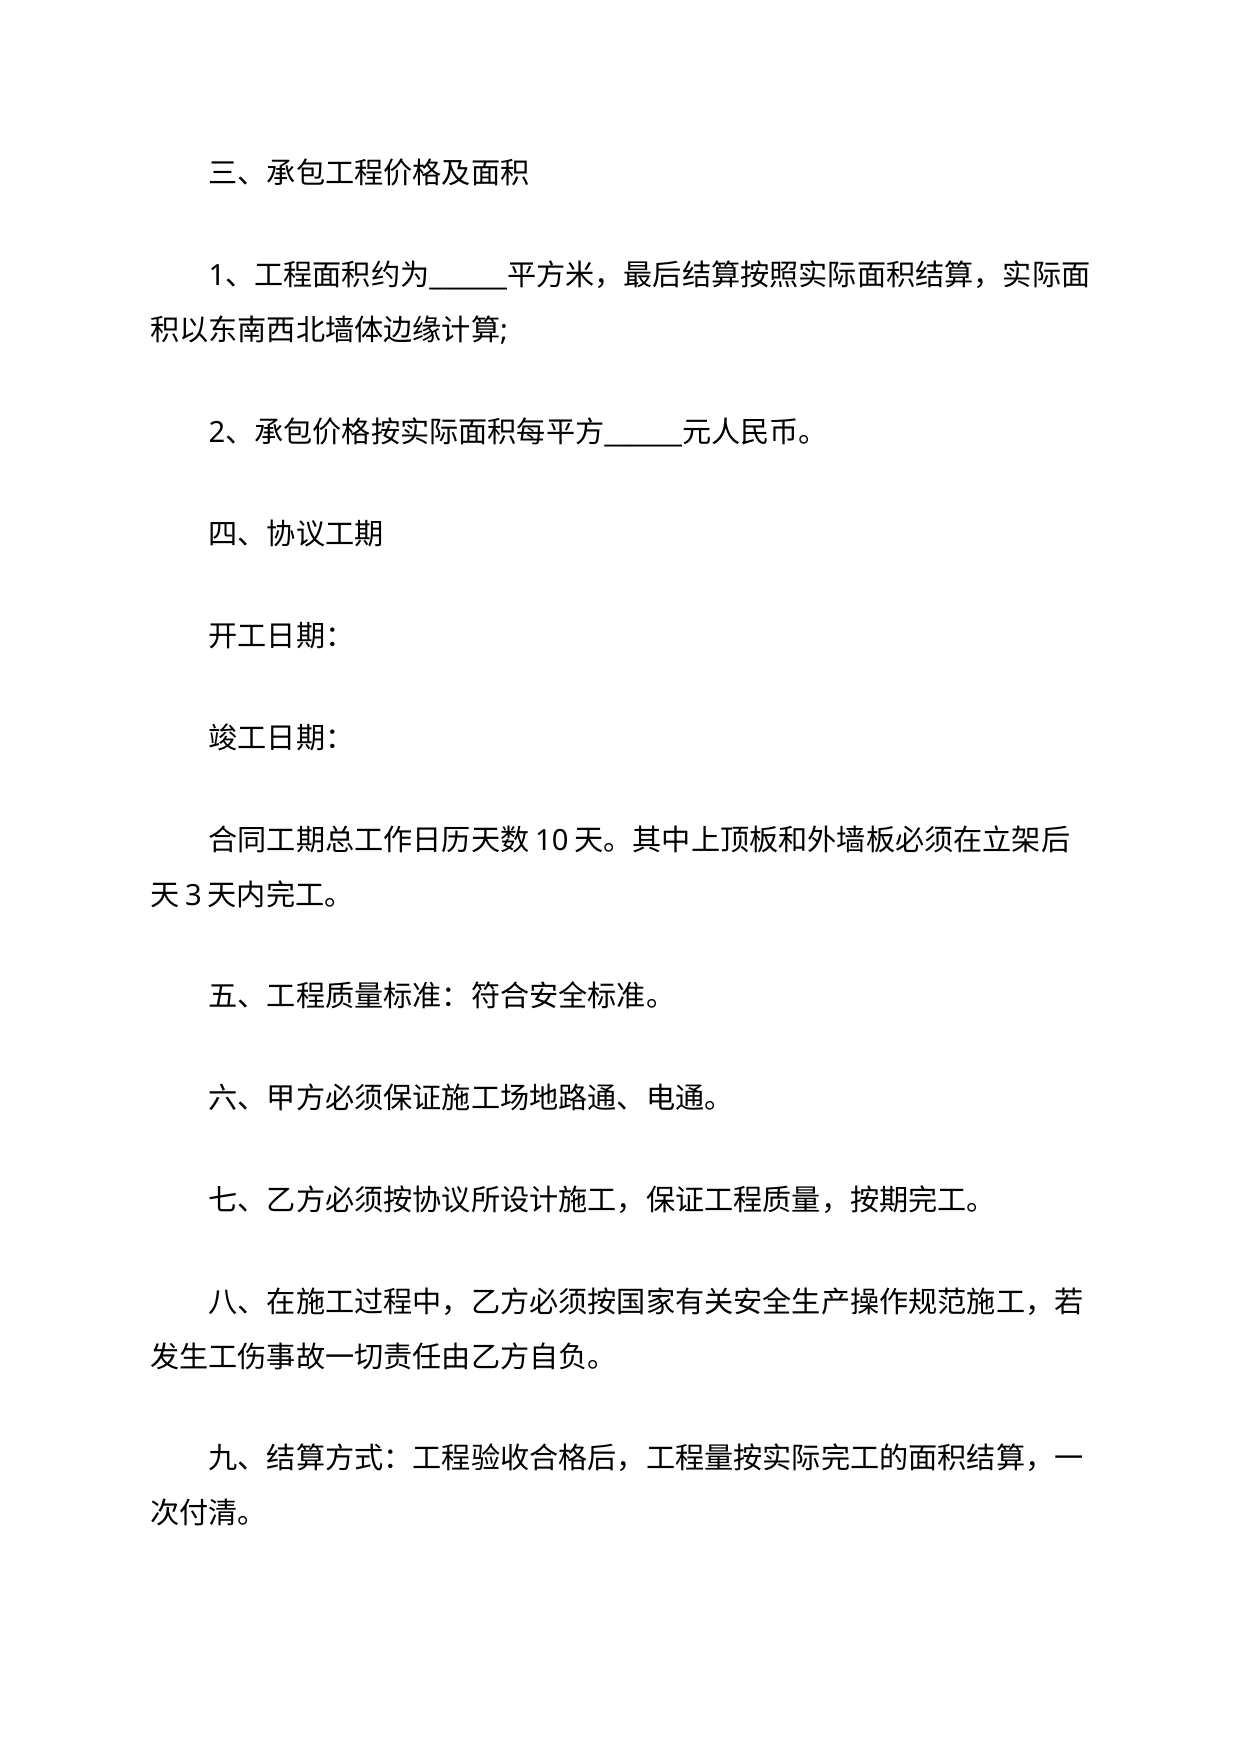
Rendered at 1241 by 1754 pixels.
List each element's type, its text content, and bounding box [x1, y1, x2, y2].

text 开工日期： [150, 612, 1090, 655]
text 六、甲方必须保证施工场地路通、电通。 [150, 1075, 1090, 1117]
text 2、承包价格按实际面积每平方______元人民币。 [150, 409, 1090, 451]
text 七、乙方必须按协议所设计施工，保证工程质量，按期完工。 [150, 1177, 1090, 1219]
text 竣工日期： [150, 714, 1090, 757]
text 四、协议工期 [150, 511, 1090, 553]
text 三、承包工程价格及面积 [150, 150, 1090, 192]
text 五、工程质量标准：符合安全标准。 [150, 973, 1090, 1015]
text 九、结算方式：工程验收合格后，工程量按实际完工的面积结算，一次付清。 [150, 1435, 1090, 1532]
text 八、在施工过程中，乙方必须按国家有关安全生产操作规范施工，若发生工伤事故一切责任由乙方自负。 [150, 1278, 1090, 1376]
text 合同工期总工作日历天数10天。其中上顶板和外墙板必须在立架后天3天内完工。 [150, 816, 1090, 913]
text 1、工程面积约为______平方米，最后结算按照实际面积结算，实际面积以东南西北墙体边缘计算; [150, 252, 1090, 349]
